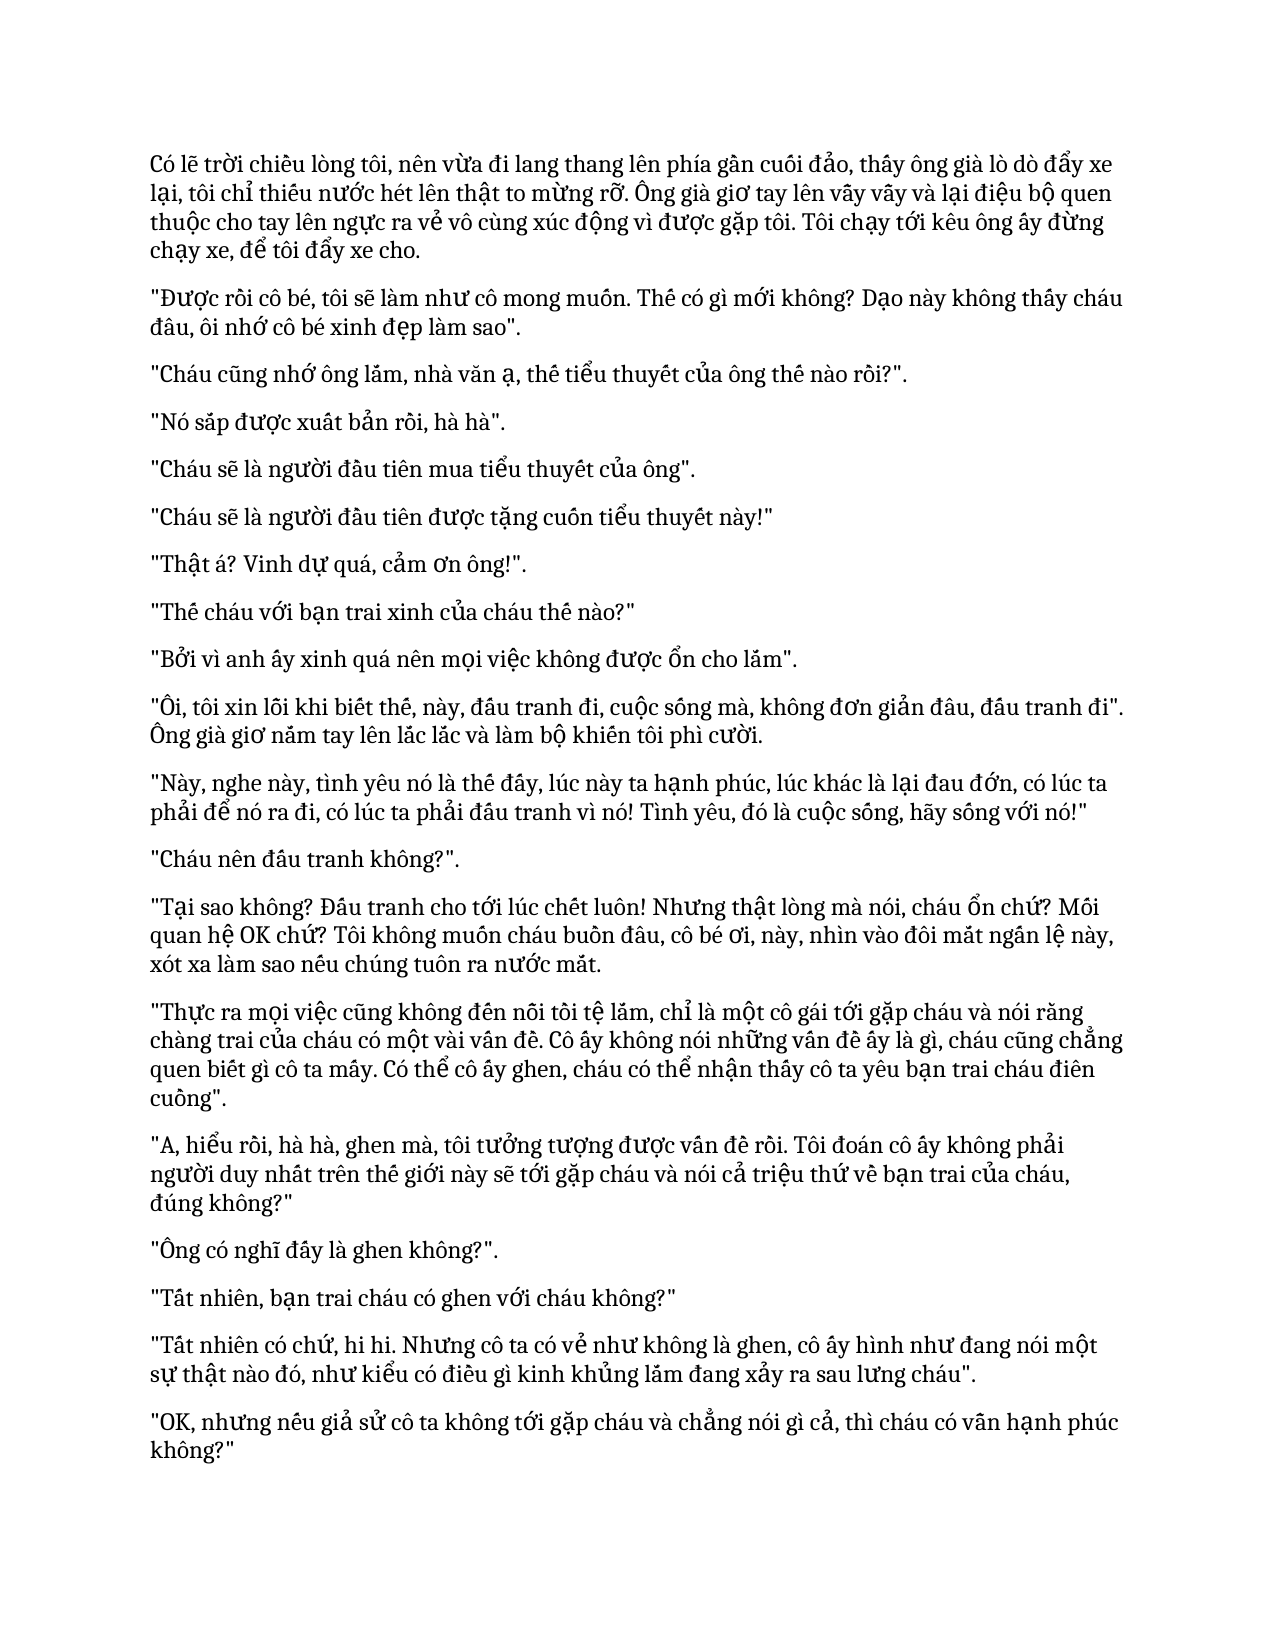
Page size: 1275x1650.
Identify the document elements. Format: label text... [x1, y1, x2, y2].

text "A, hiểu rồi, hà hà, ghen mà, tôi tưởng tượng được vấn đề rồi. Tôi đoán cô ấy không phải người duy nhất trên thế giới này sẽ tới gặp cháu và nói cả triệu thứ về bạn trai của cháu, đúng không?" [150, 1131, 1125, 1217]
text Có lẽ trời chiều lòng tôi, nên vừa đi lang thang lên phía gần cuối đảo, thấy ông già lò dò đẩy xe lại, tôi chỉ thiếu nước hét lên thật to mừng rỡ. Ông già giơ tay lên vẫy vẫy và lại điệu bộ quen thuộc cho tay lên ngực ra vẻ vô cùng xúc động vì được gặp tôi. Tôi chạy tới kêu ông ấy đừng chạy xe, để tôi đẩy xe cho. [150, 150, 1125, 265]
text "Thật á? Vinh dự quá, cảm ơn ông!". [150, 550, 1125, 579]
text "Ông có nghĩ đấy là ghen không?". [150, 1236, 1125, 1265]
text "Cháu nên đấu tranh không?". [150, 845, 1125, 874]
text "Tại sao không? Đấu tranh cho tới lúc chết luôn! Nhưng thật lòng mà nói, cháu ổn chứ? Mối quan hệ OK chứ? Tôi không muốn cháu buồn đâu, cô bé ơi, này, nhìn vào đôi mắt ngấn lệ này, xót xa làm sao nếu chúng tuôn ra nước mắt. [150, 892, 1125, 979]
text "Cháu cũng nhớ ông lắm, nhà văn ạ, thế tiểu thuyết của ông thế nào rồi?". [150, 360, 1125, 389]
text "Thực ra mọi việc cũng không đến nỗi tồi tệ lắm, chỉ là một cô gái tới gặp cháu và nói rằng chàng trai của cháu có một vài vấn đề. Cô ấy không nói những vấn đề ấy là gì, cháu cũng chẳng quen biết gì cô ta mấy. Có thể cô ấy ghen, cháu có thể nhận thấy cô ta yêu bạn trai cháu điên cuồng". [150, 997, 1125, 1112]
text "Cháu sẽ là người đầu tiên được tặng cuốn tiểu thuyết này!" [150, 502, 1125, 531]
text "Tất nhiên có chứ, hi hi. Nhưng cô ta có vẻ như không là ghen, cô ấy hình như đang nói một sự thật nào đó, như kiểu có điều gì kinh khủng lắm đang xảy ra sau lưng cháu". [150, 1331, 1125, 1389]
text "Này, nghe này, tình yêu nó là thế đấy, lúc này ta hạnh phúc, lúc khác là lại đau đớn, có lúc ta phải để nó ra đi, có lúc ta phải đấu tranh vì nó! Tình yêu, đó là cuộc sống, hãy sống với nó!" [150, 769, 1125, 826]
text "OK, nhưng nếu giả sử cô ta không tới gặp cháu và chẳng nói gì cả, thì cháu có vẫn hạnh phúc không?" [150, 1407, 1125, 1465]
text "Thế cháu với bạn trai xinh của cháu thế nào?" [150, 597, 1125, 626]
text "Cháu sẽ là người đầu tiên mua tiểu thuyết của ông". [150, 455, 1125, 484]
text "Nó sắp được xuất bản rồi, hà hà". [150, 407, 1125, 436]
text "Tất nhiên, bạn trai cháu có ghen với cháu không?" [150, 1284, 1125, 1312]
text "Bởi vì anh ấy xinh quá nên mọi việc không được ổn cho lắm". [150, 645, 1125, 674]
text "Ôi, tôi xin lỗi khi biết thế, này, đấu tranh đi, cuộc sống mà, không đơn giản đâu, đấu tranh đi". Ông già giơ nắm tay lên lắc lắc và làm bộ khiến tôi phì cười. [150, 692, 1125, 750]
text "Được rồi cô bé, tôi sẽ làm như cô mong muốn. Thế có gì mới không? Dạo này không thấy cháu đâu, ôi nhớ cô bé xinh đẹp làm sao". [150, 284, 1125, 341]
